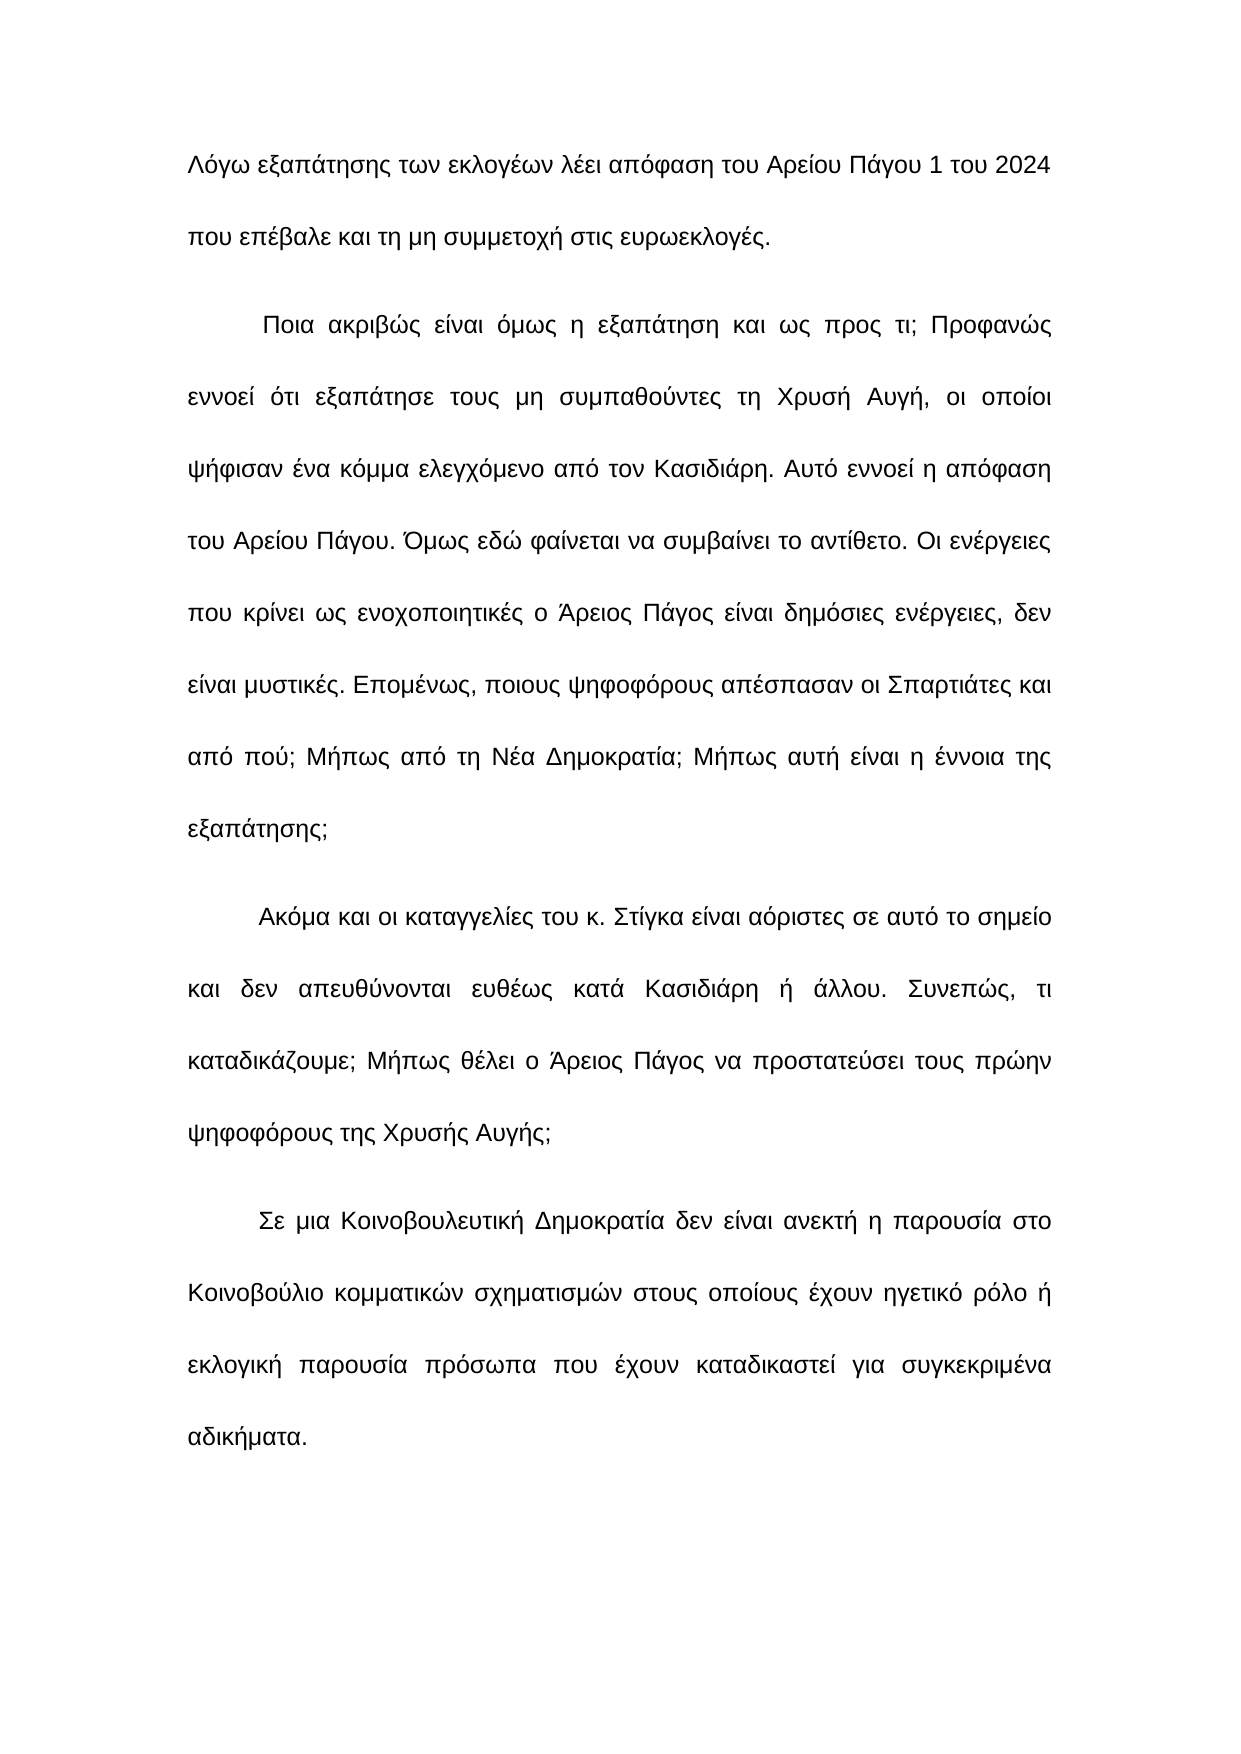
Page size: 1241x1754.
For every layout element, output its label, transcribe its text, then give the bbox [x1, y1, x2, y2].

text Σε μια Κοινοβουλευτική Δημοκρατία δεν είναι ανεκτή η παρουσία στο Κοινοβούλιο κομματικών σχηματισμών στους οποίους έχουν ηγετικό ρόλο ή εκλογική παρουσία πρόσωπα που έχουν καταδικαστεί για συγκεκριμένα αδικήματα. [187, 1206, 1053, 1451]
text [187, 150, 1053, 251]
text Ακόμα και οι καταγγελίες του κ. Στίγκα είναι αόριστες σε αυτό το σημείο και δεν απευθύνονται ευθέως κατά Κασιδιάρη ή άλλου. Συνεπώς, τι καταδικάζουμε; Μήπως θέλει ο Άρειος Πάγος να προστατεύσει τους πρώην ψηφοφόρους της Χρυσής Αυγής; [187, 902, 1053, 1146]
text Ποια ακριβώς είναι όμως η εξαπάτηση και ως προς τι; Προφανώς εννοεί ότι εξαπάτησε τους μη συμπαθούντες τη Χρυσή Αυγή, οι οποίοι ψήφισαν ένα κόμμα ελεγχόμενο από τον Κασιδιάρη. Αυτό εννοεί η απόφαση του Αρείου Πάγου. Όμως εδώ φαίνεται να συμβαίνει το αντίθετο. Οι ενέργειες που κρίνει ως ενοχοποιητικές ο Άρειος Πάγος είναι δημόσιες ενέργειες, δεν είναι μυστικές. Επομένως, ποιους ψηφοφόρους απέσπασαν οι Σπαρτιάτες και από πού; Μήπως από τη Νέα Δημοκρατία; Μήπως αυτή είναι η έννοια της εξαπάτησης; [187, 310, 1053, 842]
